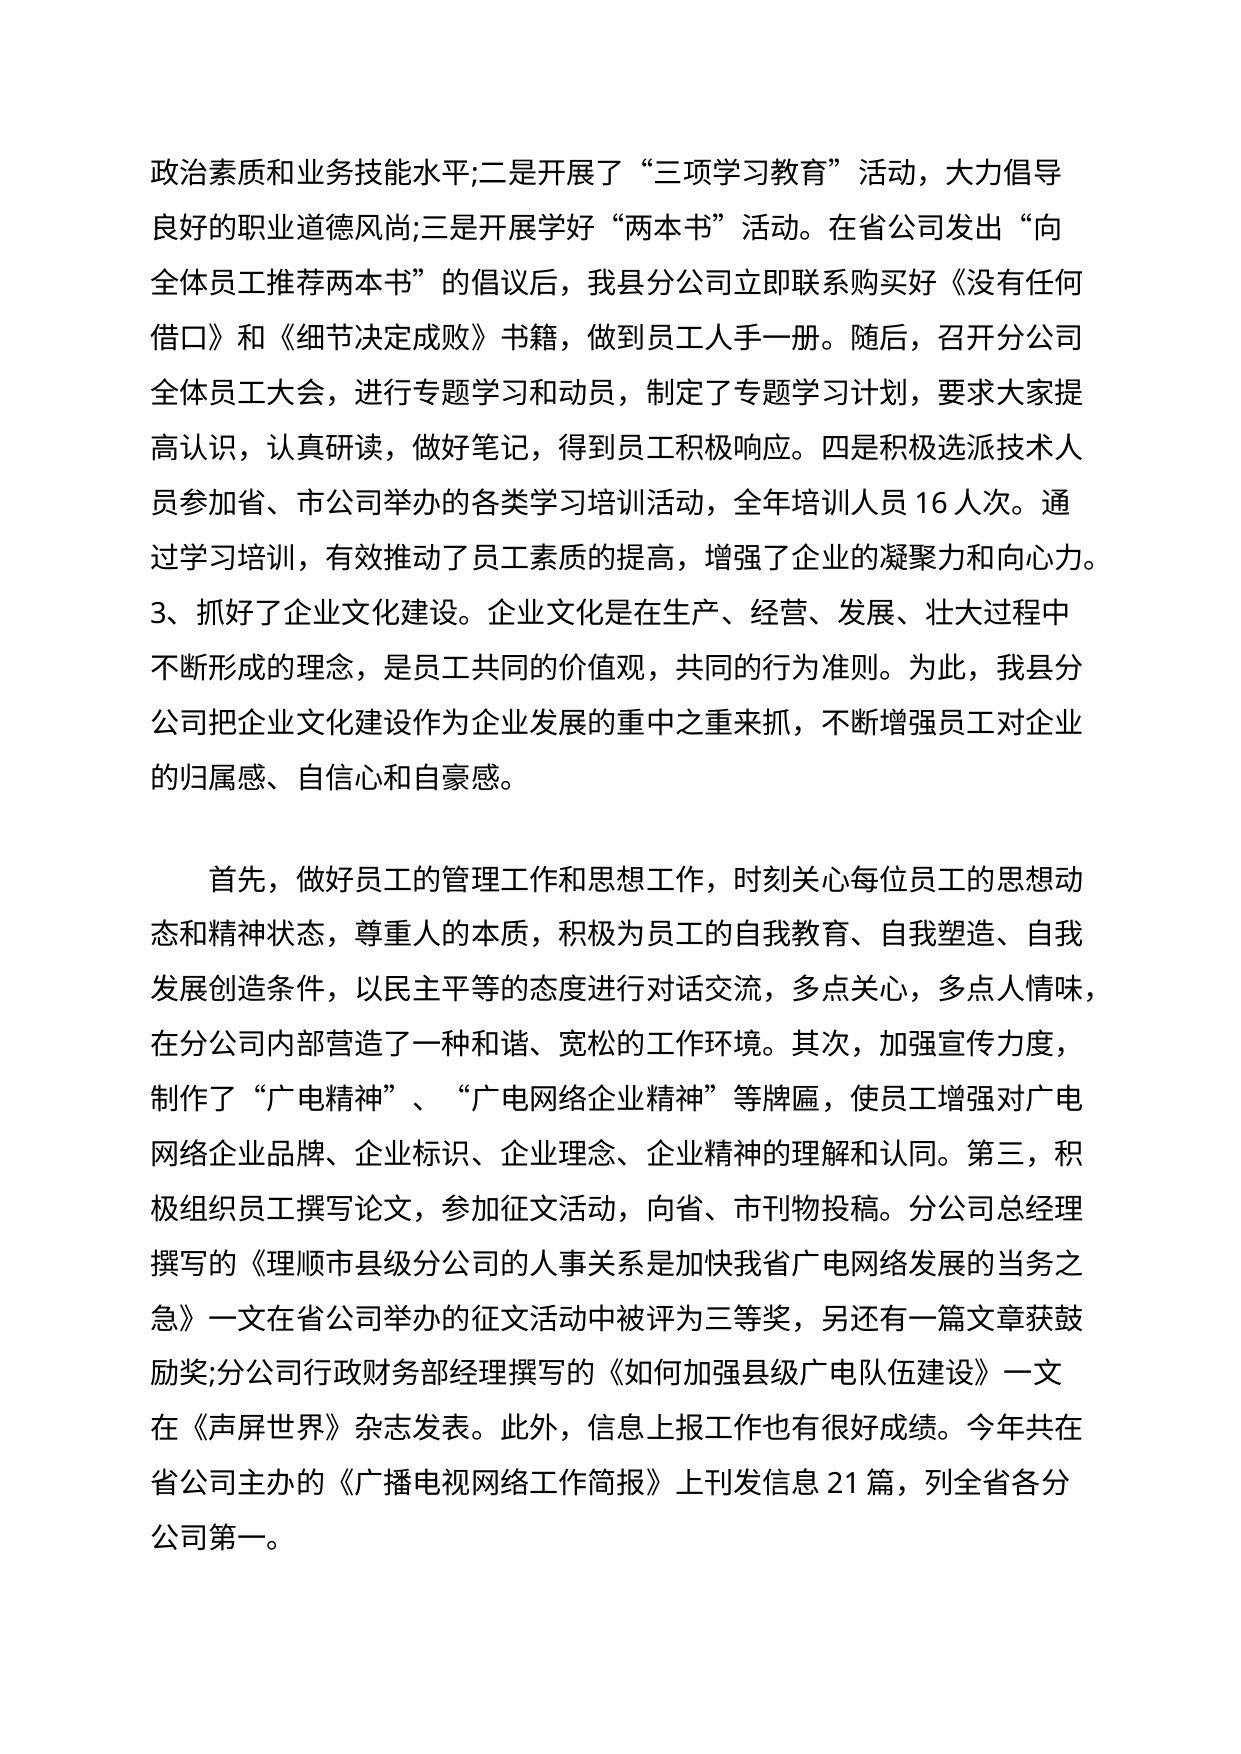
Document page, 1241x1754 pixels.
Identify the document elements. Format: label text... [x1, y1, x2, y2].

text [150, 150, 1090, 797]
text 首先，做好员工的管理工作和思想工作，时刻关心每位员工的思想动态和精神状态，尊重人的本质，积极为员工的自我教育、自我塑造、自我发展创造条件，以民主平等的态度进行对话交流，多点关心，多点人情味，在分公司内部营造了一种和谐、宽松的工作环境。其次，加强宣传力度，制作了“广电精神”、“广电网络企业精神”等牌匾，使员工增强对广电网络企业品牌、企业标识、企业理念、企业精神的理解和认同。第三，积极组织员工撰写论文，参加征文活动，向省、市刊物投稿。分公司总经理撰写的《理顺市县级分公司的人事关系是加快我省广电网络发展的当务之急》一文在省公司举办的征文活动中被评为三等奖，另还有一篇文章获鼓励奖;分公司行政财务部经理撰写的《如何加强县级广电队伍建设》一文在《声屏世界》杂志发表。此外，信息上报工作也有很好成绩。今年共在省公司主办的《广播电视网络工作简报》上刊发信息21篇，列全省各分公司第一。 [150, 856, 1090, 1557]
